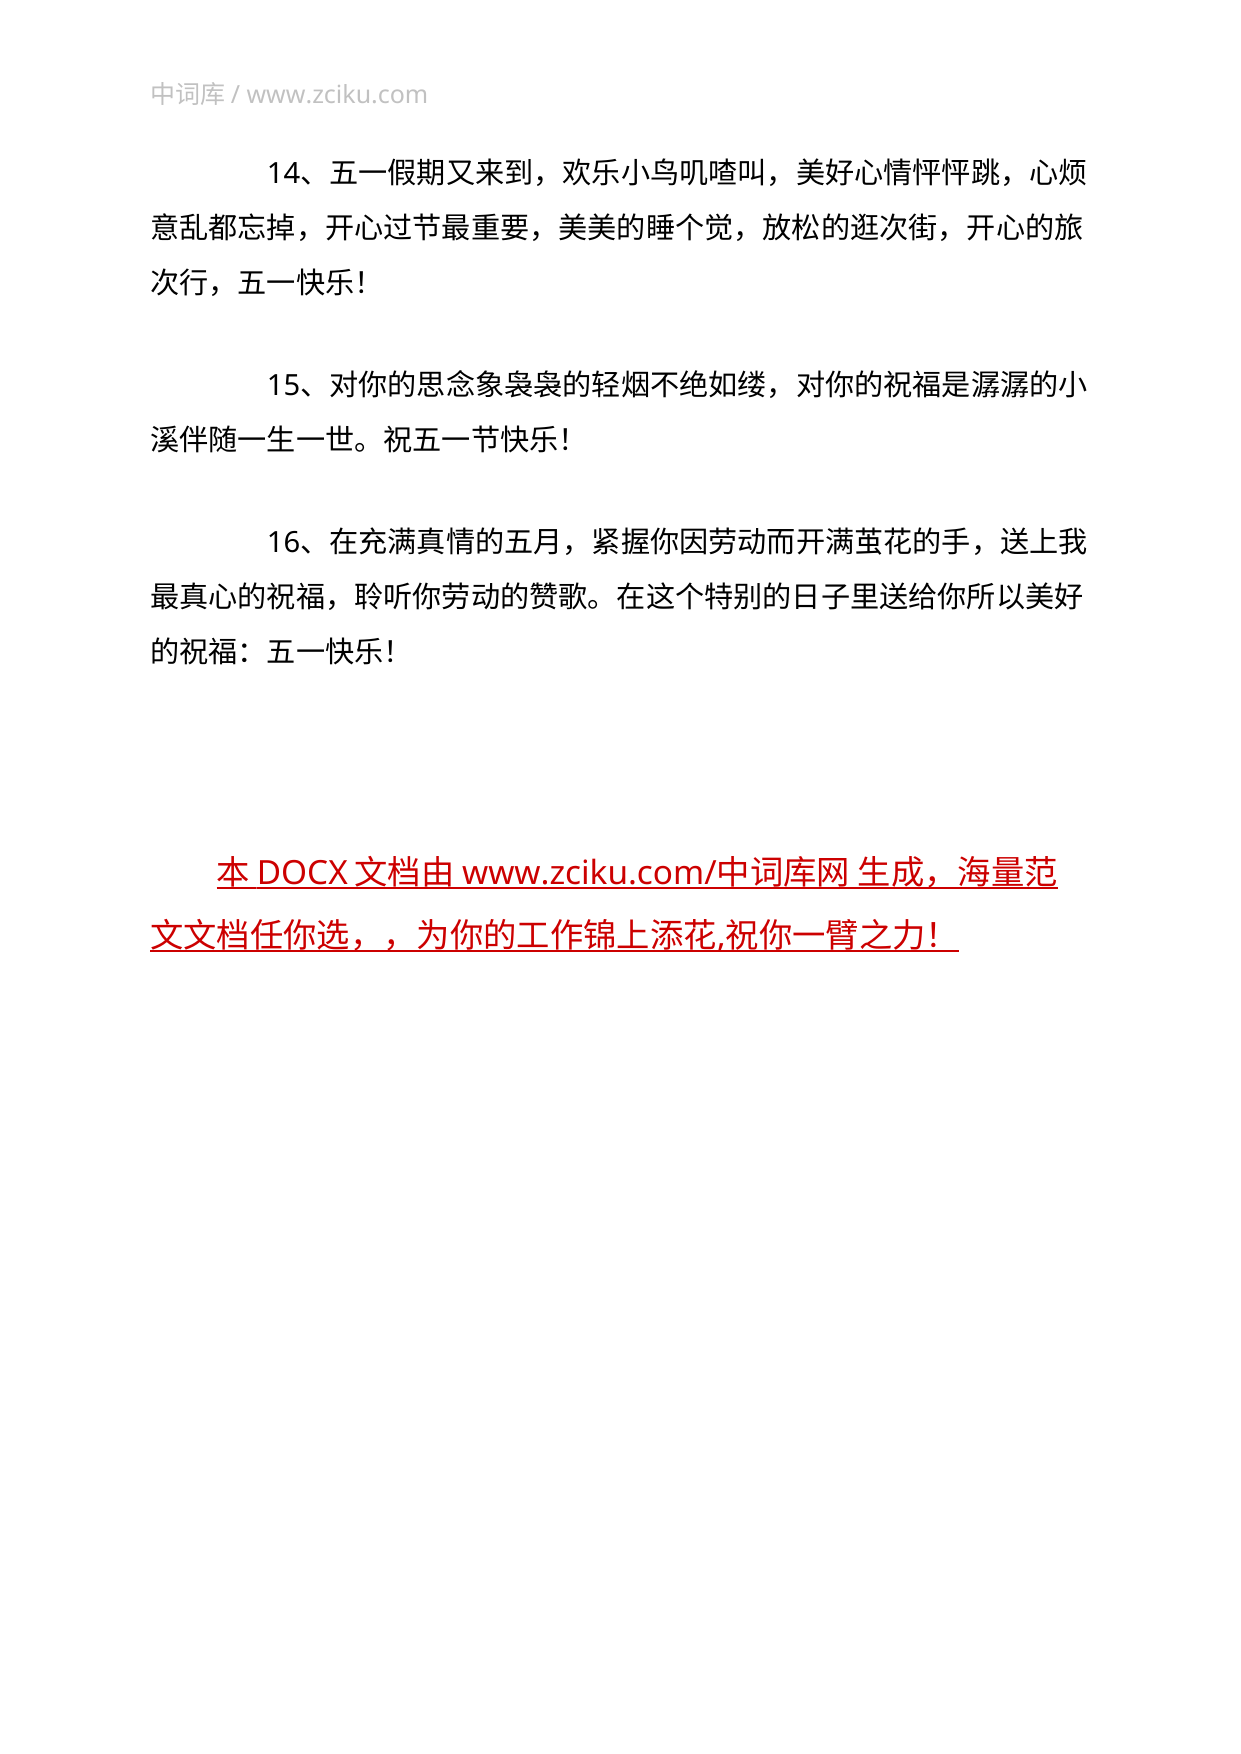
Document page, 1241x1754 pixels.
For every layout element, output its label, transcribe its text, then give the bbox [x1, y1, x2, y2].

text 15、对你的思念象袅袅的轻烟不绝如缕，对你的祝福是潺潺的小溪伴随一生一世。祝五一节快乐！ [150, 362, 1090, 459]
text 14、五一假期又来到，欢乐小鸟叽喳叫，美好心情怦怦跳，心烦意乱都忘掉，开心过节最重要，美美的睡个觉，放松的逛次街，开心的旅次行，五一快乐！ [150, 150, 1090, 302]
text 16、在充满真情的五月，紧握你因劳动而开满茧花的手，送上我最真心的祝福，聆听你劳动的赞歌。在这个特别的日子里送给你所以美好的祝福：五一快乐！ [150, 518, 1090, 671]
text 本DOCX文档由 www.zciku.com/中词库网 生成，海量范文文档任你选，，为你的工作锦上添花,祝你一臂之力！ [150, 846, 1090, 957]
